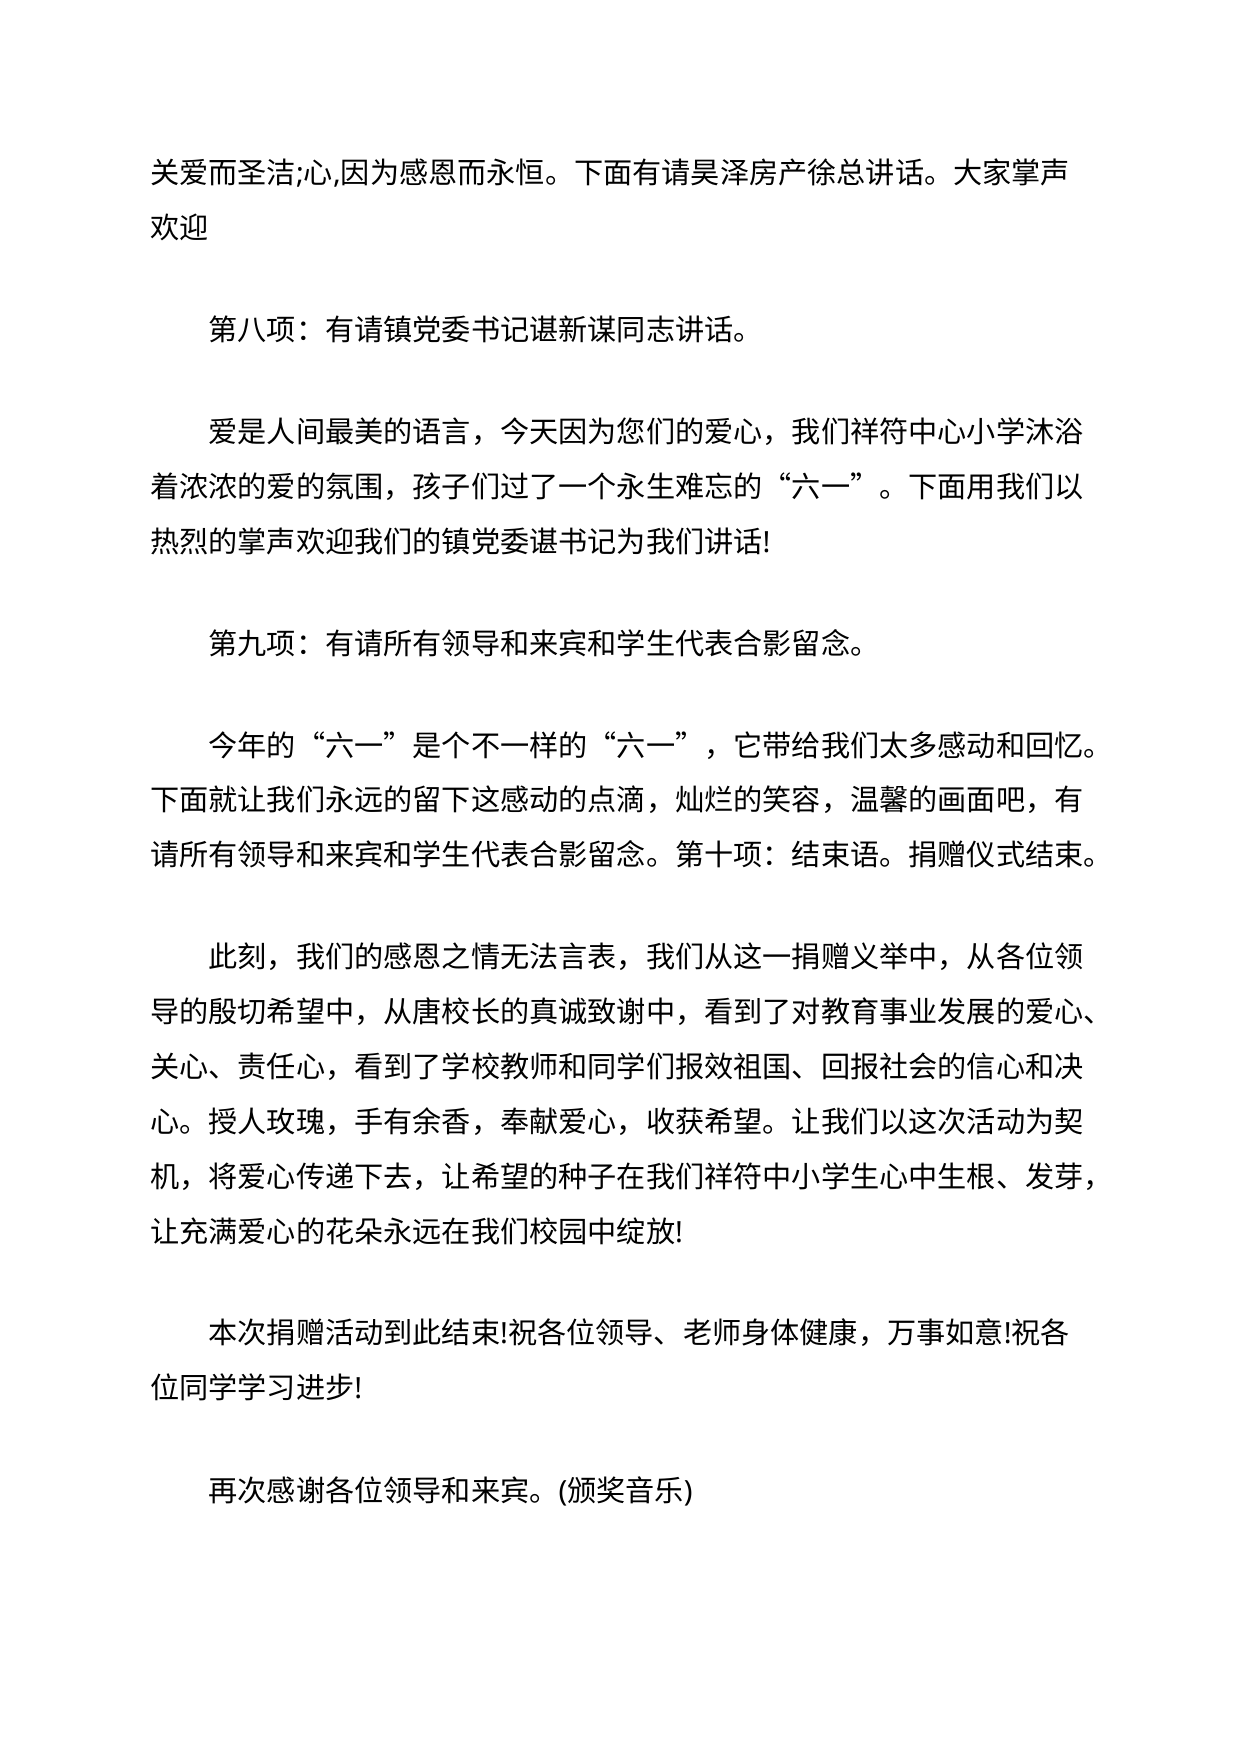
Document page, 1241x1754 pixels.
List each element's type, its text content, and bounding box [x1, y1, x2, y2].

text 第九项：有请所有领导和来宾和学生代表合影留念。 [150, 620, 1090, 663]
text 今年的“六一”是个不一样的“六一”，它带给我们太多感动和回忆。下面就让我们永远的留下这感动的点滴，灿烂的笑容，温馨的画面吧，有请所有领导和来宾和学生代表合影留念。第十项：结束语。捐赠仪式结束。 [150, 722, 1090, 874]
text 本次捐赠活动到此结束!祝各位领导、老师身体健康，万事如意!祝各位同学学习进步! [150, 1310, 1090, 1407]
text 再次感谢各位领导和来宾。(颁奖音乐) [150, 1467, 1090, 1509]
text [150, 150, 1090, 247]
text 爱是人间最美的语言，今天因为您们的爱心，我们祥符中心小学沐浴着浓浓的爱的氛围，孩子们过了一个永生难忘的“六一”。下面用我们以热烈的掌声欢迎我们的镇党委谌书记为我们讲话! [150, 408, 1090, 561]
text 第八项：有请镇党委书记谌新谋同志讲话。 [150, 307, 1090, 349]
text 此刻，我们的感恩之情无法言表，我们从这一捐赠义举中，从各位领导的殷切希望中，从唐校长的真诚致谢中，看到了对教育事业发展的爱心、关心、责任心，看到了学校教师和同学们报效祖国、回报社会的信心和决心。授人玫瑰，手有余香，奉献爱心，收获希望。让我们以这次活动为契机，将爱心传递下去，让希望的种子在我们祥符中小学生心中生根、发芽，让充满爱心的花朵永远在我们校园中绽放! [150, 934, 1090, 1251]
